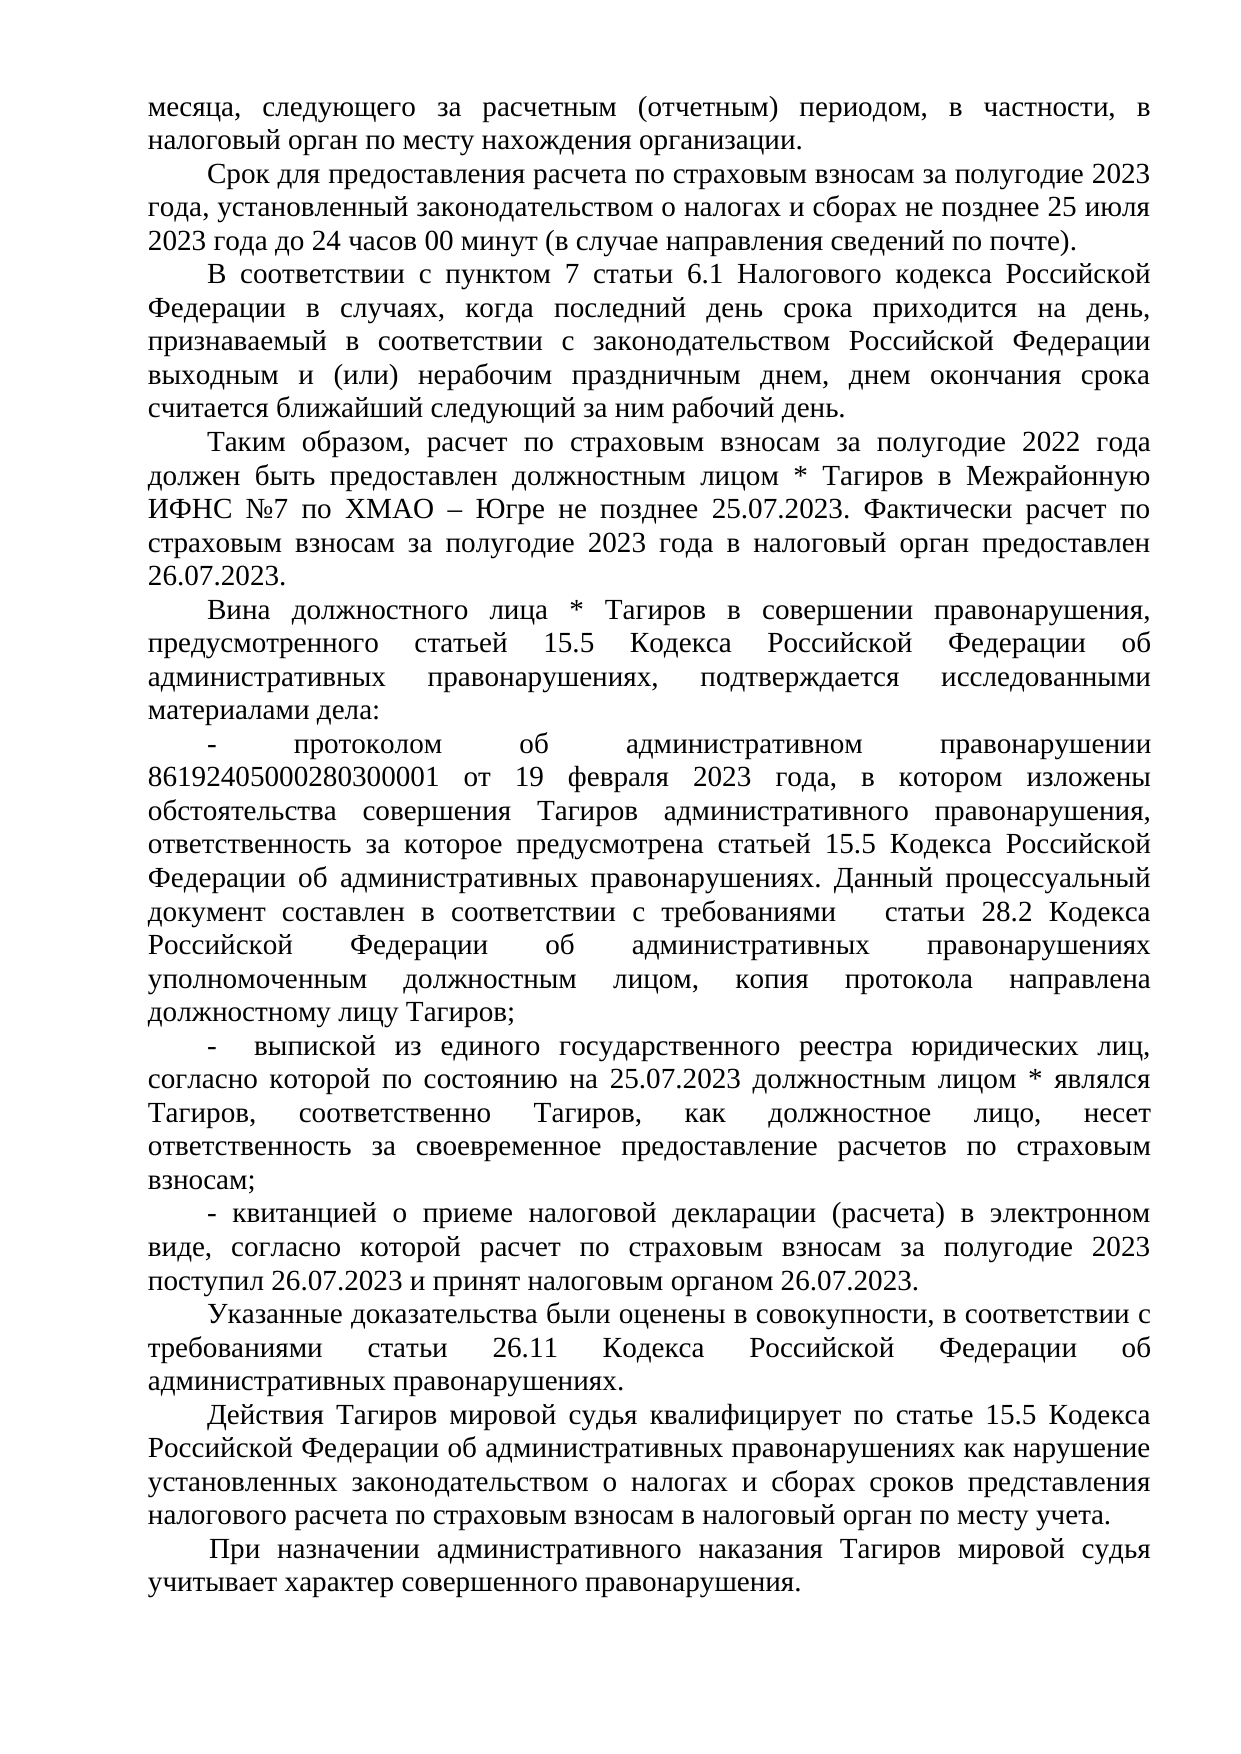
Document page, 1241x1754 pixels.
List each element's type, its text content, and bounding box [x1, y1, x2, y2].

text В соответствии с пунктом 7 статьи 6.1 Налогового кодекса Российской Федерации в случаях, когда последний день срока приходится на день, признаваемый в соответствии с законодательством Российской Федерации выходным и (или) нерабочим праздничным днем, днем окончания срока считается ближайший следующий за ним рабочий день. [148, 256, 1152, 424]
text Действия Тагиров мировой судья квалифицирует по статье 15.5 Кодекса Российской Федерации об административных правонарушениях как нарушение установленных законодательством о налогах и сборах сроков представления налогового расчета по страховым взносам в налоговый орган по месту учета. [148, 1397, 1152, 1531]
text - протоколом об административном правонарушении 86192405000280300001 от 19 февраля 2023 года, в котором изложены обстоятельства совершения Тагиров административного правонарушения, ответственность за которое предусмотрена статьей 15.5 Кодекса Российской Федерации об административных правонарушениях. Данный процессуальный документ составлен в соответствии с требованиями статьи 28.2 Кодекса Российской Федерации об административных правонарушениях уполномоченным должностным лицом, копия протокола направлена должностному лицу Тагиров; [148, 726, 1152, 1028]
text Указанные доказательства были оценены в совокупности, в соответствии с требованиями статьи 26.11 Кодекса Российской Федерации об административных правонарушениях. [148, 1296, 1152, 1397]
text При назначении административного наказания Тагиров мировой судья учитывает характер совершенного правонарушения. [148, 1531, 1152, 1598]
text - квитанцией о приеме налоговой декларации (расчета) в электронном виде, согласно которой расчет по страховым взносам за полугодие 2023 поступил 26.07.2023 и принят налоговым органом 26.07.2023. [148, 1196, 1152, 1296]
text Вина должностного лица * Тагиров в совершении правонарушения, предусмотренного статьей 15.5 Кодекса Российской Федерации об административных правонарушениях, подтверждается исследованными материалами дела: [148, 592, 1152, 726]
text - выпиской из единого государственного реестра юридических лиц, согласно которой по состоянию на 25.07.2023 должностным лицом * являлся Тагиров, соответственно Тагиров, как должностное лицо, несет ответственность за своевременное предоставление расчетов по страховым взносам; [148, 1028, 1152, 1196]
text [148, 89, 1152, 156]
text Срок для предоставления расчета по страховым взносам за полугодие 2023 года, установленный законодательством о налогах и сборах не позднее 25 июля 2023 года до 24 часов 00 минут (в случае направления сведений по почте). [148, 156, 1152, 256]
text Таким образом, расчет по страховым взносам за полугодие 2022 года должен быть предоставлен должностным лицом * Тагиров в Межрайонную ИФНС №7 по ХМАО – Югре не позднее 25.07.2023. Фактически расчет по страховым взносам за полугодие 2023 года в налоговый орган предоставлен 26.07.2023. [148, 424, 1152, 592]
